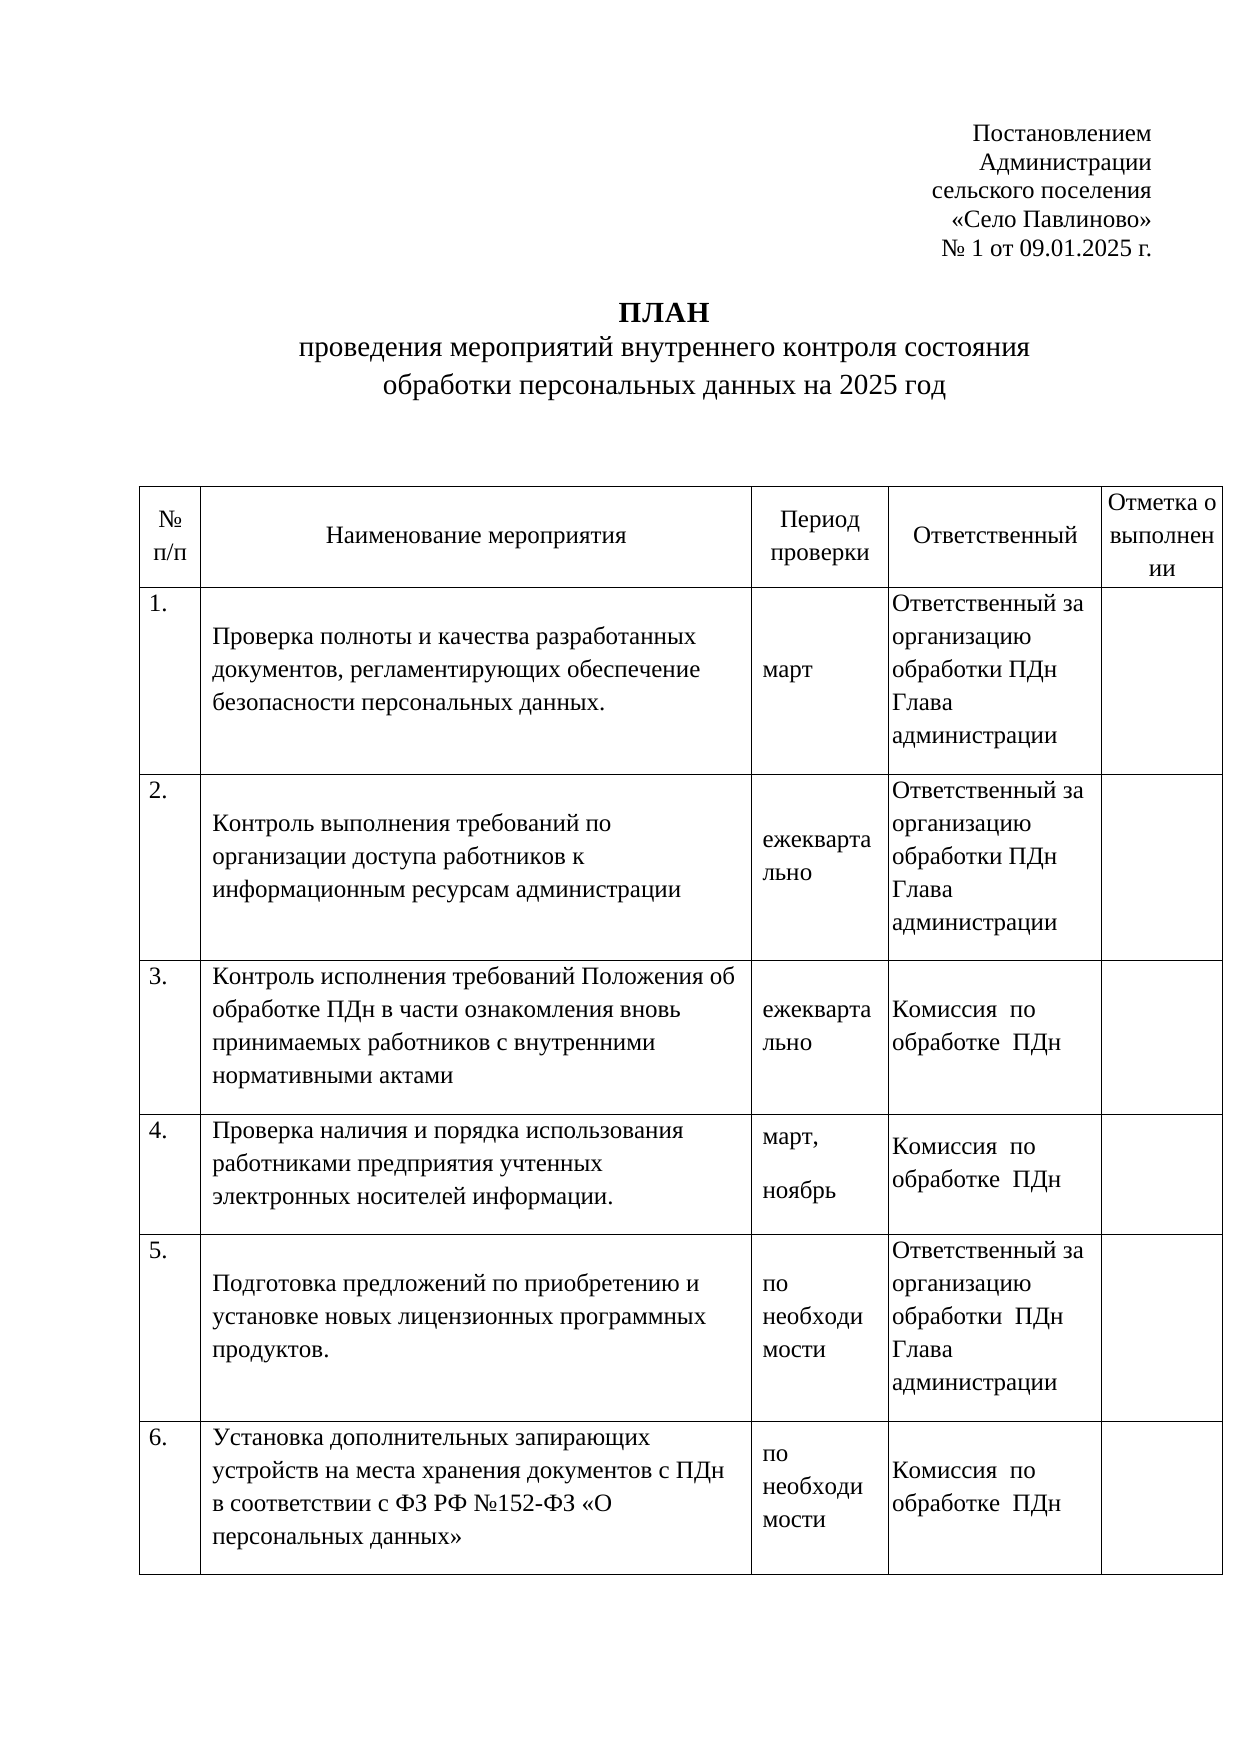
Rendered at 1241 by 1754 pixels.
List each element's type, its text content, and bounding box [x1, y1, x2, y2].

table_cell по необходимости [752, 1235, 888, 1421]
text Постановлением [177, 118, 1152, 147]
table_cell [140, 775, 200, 960]
table_cell Проверка наличия и порядка использования работниками предприятия учтенных электронных носителей информации. [201, 1115, 751, 1234]
table_cell Комиссия по обработке ПДн [889, 1115, 1101, 1234]
text «Село Павлиново» [177, 204, 1152, 233]
table_cell [140, 1422, 200, 1574]
table_cell по необходимости [752, 1422, 888, 1574]
table_cell Проверка полноты и качества разработанных документов, регламентирующих обеспечение безопасности персональных данных. [201, 588, 751, 774]
table_cell [140, 961, 200, 1114]
table_cell Контроль исполнения требований Положения об обработке ПДн в части ознакомления вновь принимаемых работников с внутренними нормативными актами [201, 961, 751, 1114]
table_cell Ответственный за организацию обработки ПДн Глава администрации [889, 588, 1101, 774]
table_cell Подготовка предложений по приобретению и установке новых лицензионных программных продуктов. [201, 1235, 751, 1421]
table_cell [1102, 1115, 1222, 1234]
table_cell [140, 1115, 200, 1234]
table_cell [1102, 775, 1222, 960]
table_cell Ответственный за организацию обработки ПДн Глава администрации [889, 1235, 1101, 1421]
table_cell [1102, 961, 1222, 1114]
table_cell ежеквартально [752, 961, 888, 1114]
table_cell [889, 1422, 1101, 1574]
text проведения мероприятий внутреннего контроля состояния обработки персональных данных на 2025 год [177, 329, 1152, 401]
table_header Период проверки [752, 487, 888, 587]
table_cell Установка дополнительных запирающих устройств на места хранения документов с ПДн в соответствии с ФЗ РФ №152-ФЗ «О персональных данных» [201, 1422, 751, 1574]
table_cell Ответственный за организацию обработки ПДн Глава администрации [889, 775, 1101, 960]
table_cell [1102, 1422, 1222, 1574]
table_cell [1102, 1235, 1222, 1421]
table_header Отметка о выполнении [1102, 487, 1222, 587]
text № 1 от 09.01.2025 г. [177, 233, 1152, 262]
subtitle ПЛАН [177, 295, 1152, 329]
text Администрации сельского поселения [177, 147, 1152, 204]
table_cell [1102, 588, 1222, 774]
table_header № п/п [140, 487, 200, 587]
table_cell Комиссия по обработке ПДн [889, 961, 1101, 1114]
table_cell [140, 588, 200, 774]
table_cell март [752, 588, 888, 774]
table_header Наименование мероприятия [201, 487, 751, 587]
table_header Ответственный [889, 487, 1101, 587]
table_cell март, ноябрь [752, 1115, 888, 1234]
table_cell Контроль выполнения требований по организации доступа работников к информационным ресурсам администрации [201, 775, 751, 960]
table_cell [140, 1235, 200, 1421]
table_cell ежеквартально [752, 775, 888, 960]
